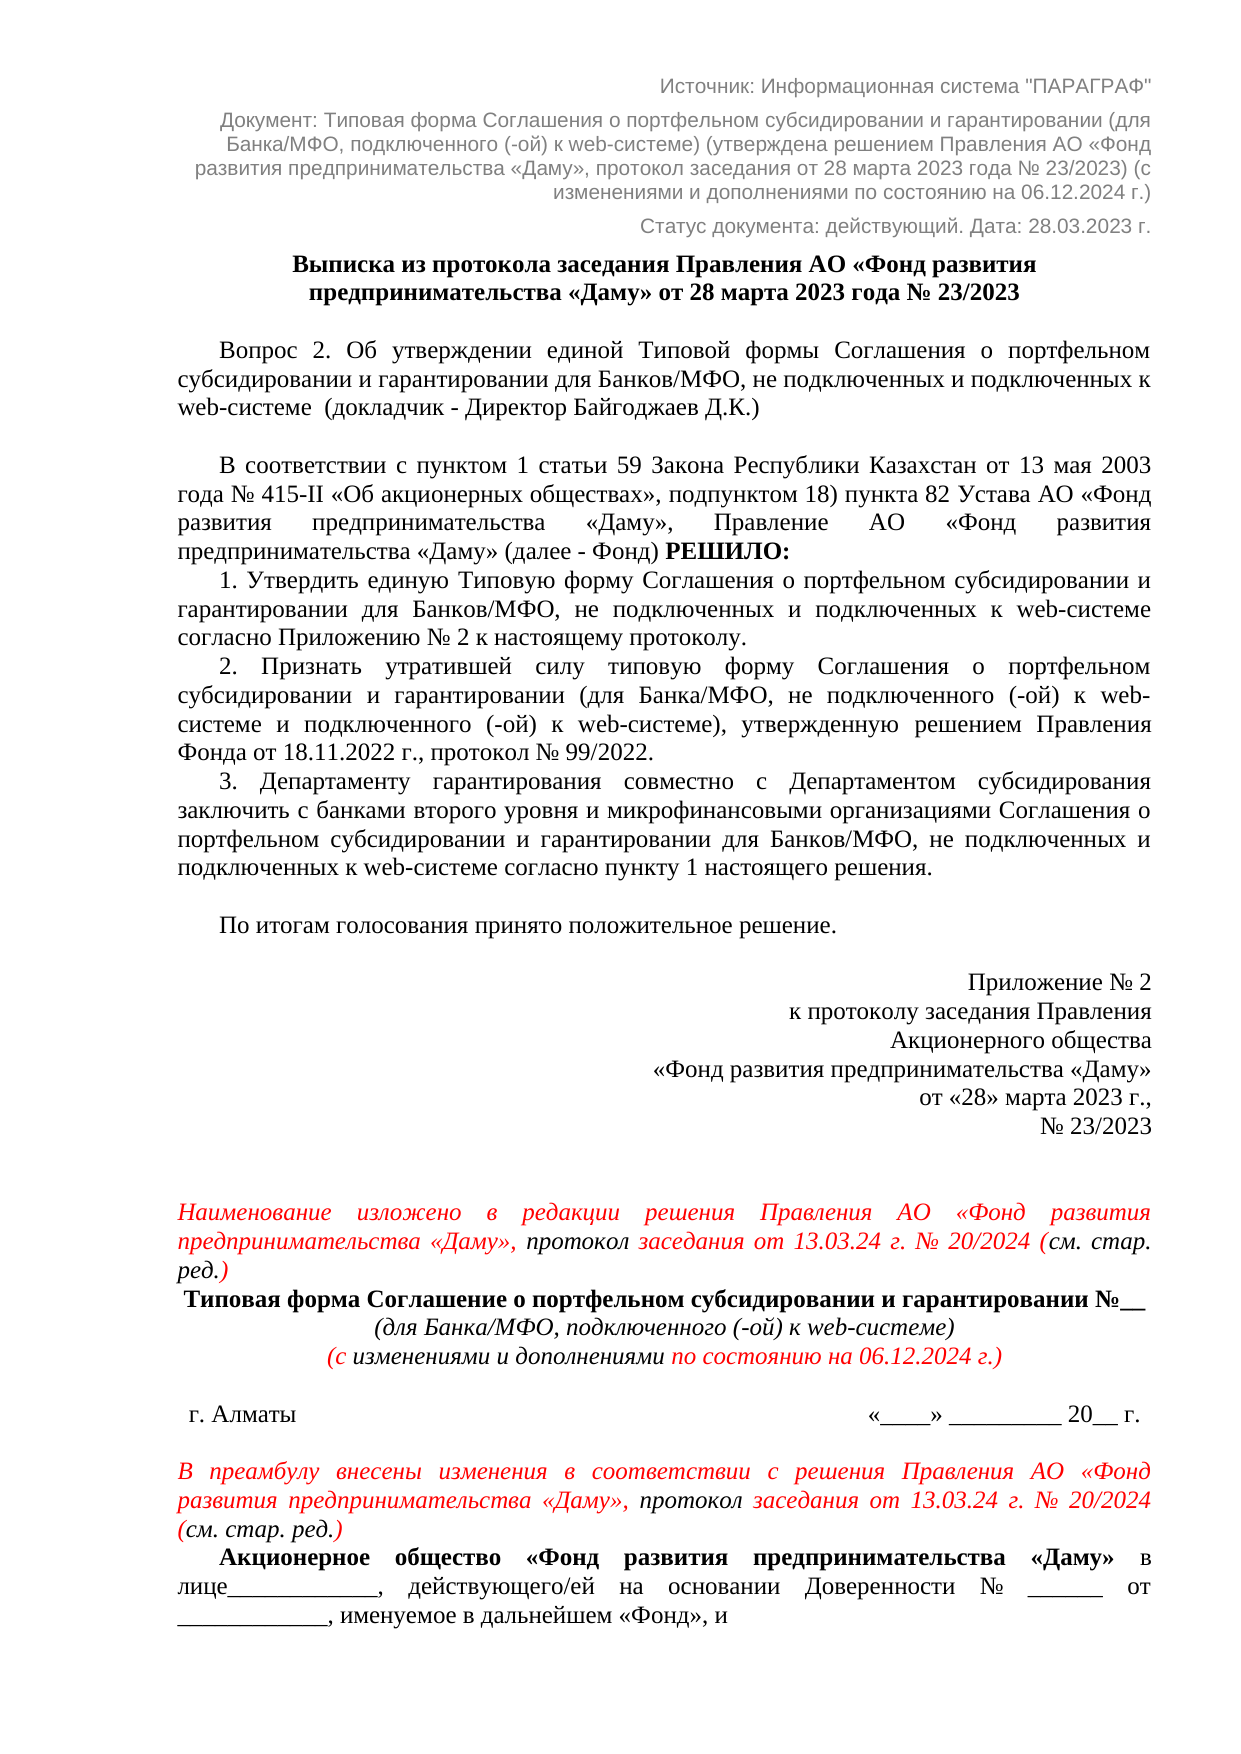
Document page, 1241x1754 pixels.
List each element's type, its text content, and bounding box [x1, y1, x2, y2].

text (для Банка/МФО, подключенного (-ой) к web-системе) [177, 1312, 1152, 1341]
text Наименование изложено в редакции решения Правления АО «Фонд развития предпринимательства «Даму», протокол заседания от 13.03.24 г. № 20/2024 (см. стар. ред.) [177, 1197, 1152, 1284]
text Выписка из протокола заседания Правления АО «Фонд развития предпринимательства «Даму» от 28 марта 2023 года № 23/2023 [177, 249, 1152, 306]
text Акционерного общества [177, 1025, 1152, 1054]
text № 23/2023 [177, 1111, 1152, 1140]
text Типовая форма Соглашение о портфельном субсидировании и гарантировании №__ [177, 1284, 1152, 1312]
text По итогам голосования принято положительное решение. [177, 910, 1152, 939]
text 1. Утвердить единую Типовую форму Соглашения о портфельном субсидировании и гарантировании для Банков/МФО, не подключенных и подключенных к web-системе согласно Приложению № 2 к настоящему протоколу. [177, 565, 1152, 651]
text 2. Признать утратившей силу типовую форму Соглашения о портфельном субсидировании и гарантировании (для Банка/МФО, не подключенного (-ой) к web-системе и подключенного (-ой) к web-системе), утвержденную решением Правления Фонда от 18.11.2022 г., протокол № 99/2022. [177, 651, 1152, 766]
table_header г. Алматы [177, 1399, 664, 1427]
text Акционерное общество «Фонд развития предпринимательства «Даму» в лице____________, действующего/ей на основании Доверенности № ______ от ____________, именуемое в дальнейшем «Фонд», и [177, 1542, 1152, 1629]
table_header «____» _________ 20__ г. [664, 1399, 1152, 1427]
text Вопрос 2. Об утверждении единой Типовой формы Соглашения о портфельном субсидировании и гарантировании для Банков/МФО, не подключенных и подключенных к web-системе (докладчик - Директор Байгоджаев Д.К.) [177, 335, 1152, 421]
text 3. Департаменту гарантирования совместно с Департаментом субсидирования заключить с банками второго уровня и микрофинансовыми организациями Соглашения о портфельном субсидировании и гарантировании для Банков/МФО, не подключенных и подключенных к web-системе согласно пункту 1 настоящего решения. [177, 766, 1152, 881]
text В соответствии с пунктом 1 статьи 59 Закона Республики Казахстан от 13 мая 2003 года № 415-II «Об акционерных обществах», подпунктом 18) пункта 82 Устава АО «Фонд развития предпринимательства «Даму», Правление АО «Фонд развития предпринимательства «Даму» (далее - Фонд) РЕШИЛО: [177, 450, 1152, 565]
text от «28» марта 2023 г., [177, 1082, 1152, 1111]
text Приложение № 2 [177, 967, 1152, 996]
text В преамбулу внесены изменения в соответствии с решения Правления АО «Фонд развития предпринимательства «Даму», протокол заседания от 13.03.24 г. № 20/2024 (см. стар. ред.) [177, 1456, 1152, 1542]
text (с изменениями и дополнениями по состоянию на 06.12.2024 г.) [177, 1341, 1152, 1370]
text к протоколу заседания Правления [177, 996, 1152, 1025]
text «Фонд развития предпринимательства «Даму» [177, 1054, 1152, 1082]
